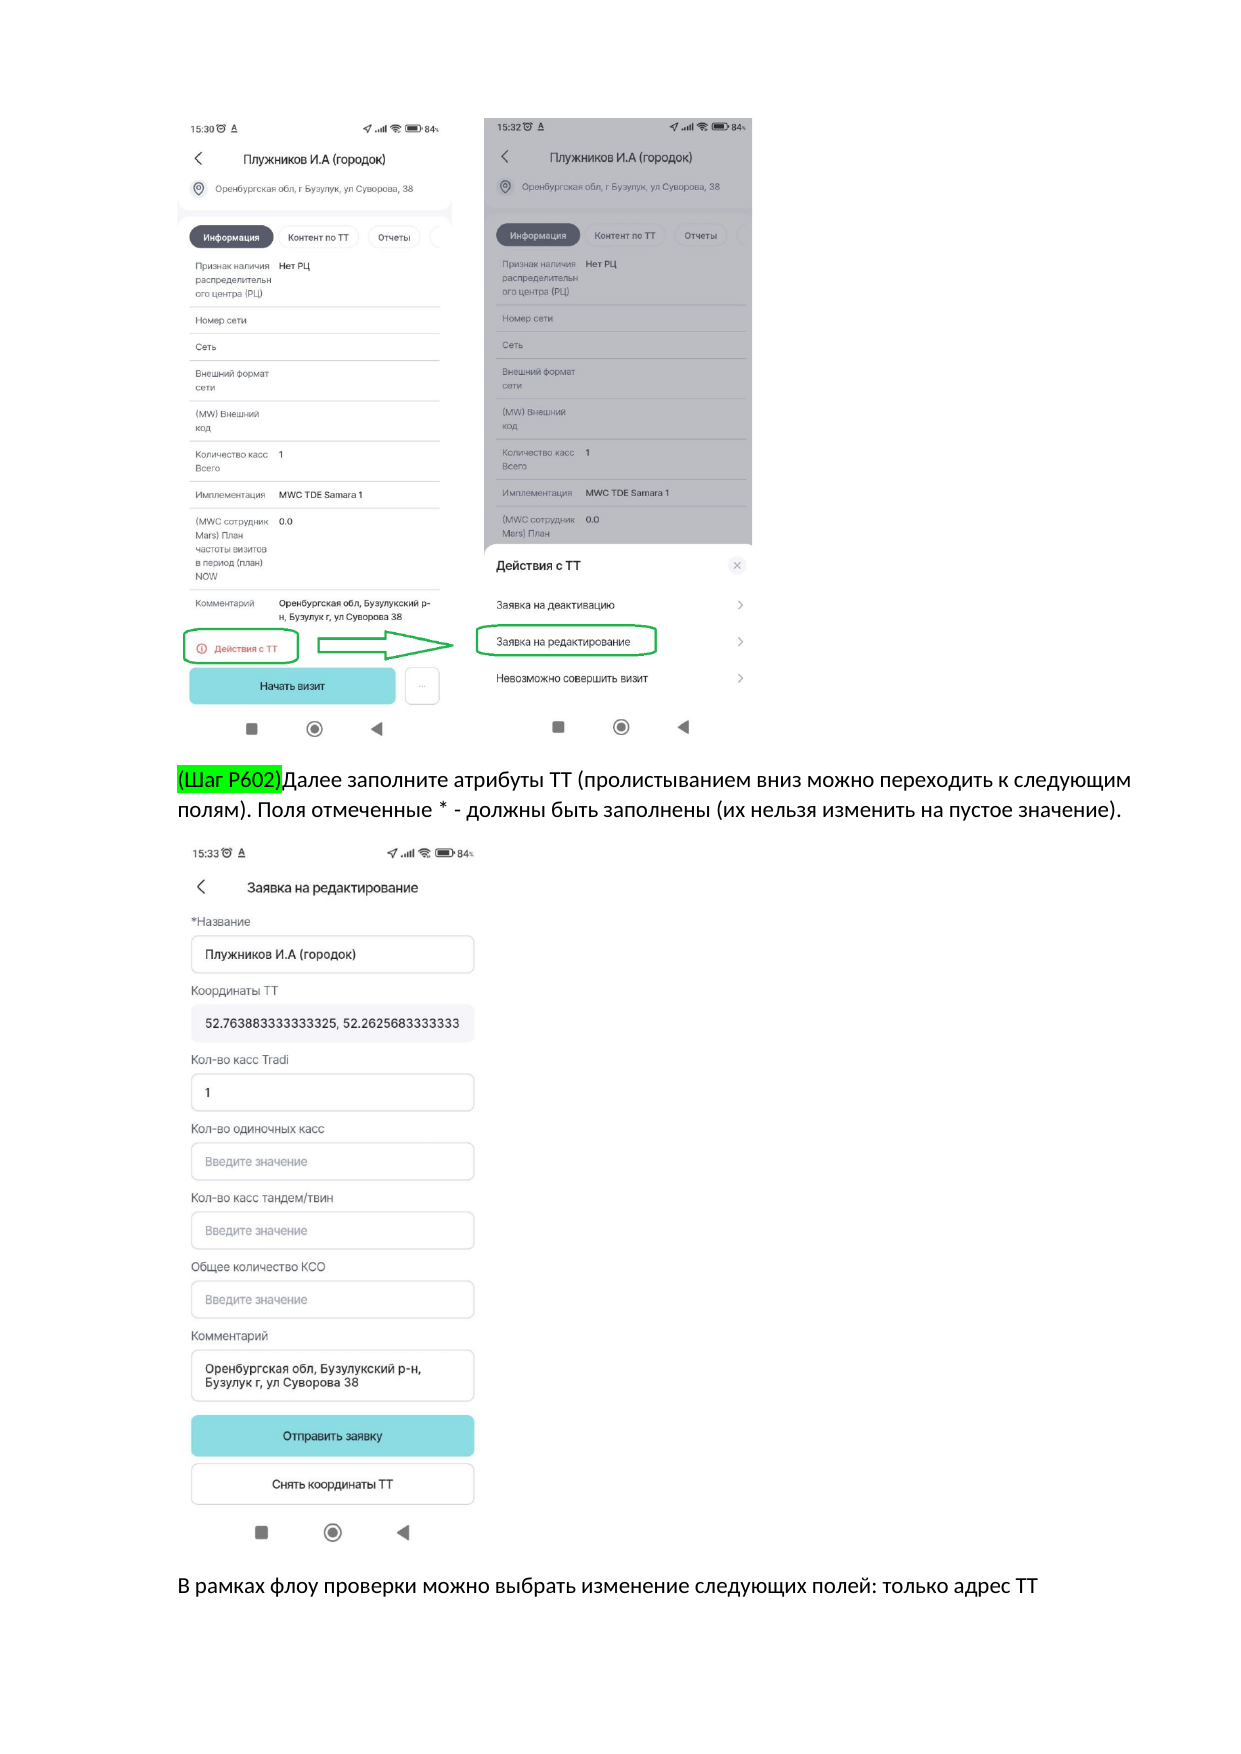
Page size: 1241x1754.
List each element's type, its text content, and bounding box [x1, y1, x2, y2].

picture [177, 842, 488, 1553]
picture [177, 118, 753, 747]
text (Шаг Р602)Далее заполните атрибуты ТТ (пролистыванием вниз можно переходить к следующим полям). Поля отмеченные * - должны быть заполнены (их нельзя изменить на пустое значение). [177, 765, 1152, 823]
text В рамках флоу проверки можно выбрать изменение следующих полей: только адрес ТТ [177, 1571, 1152, 1599]
